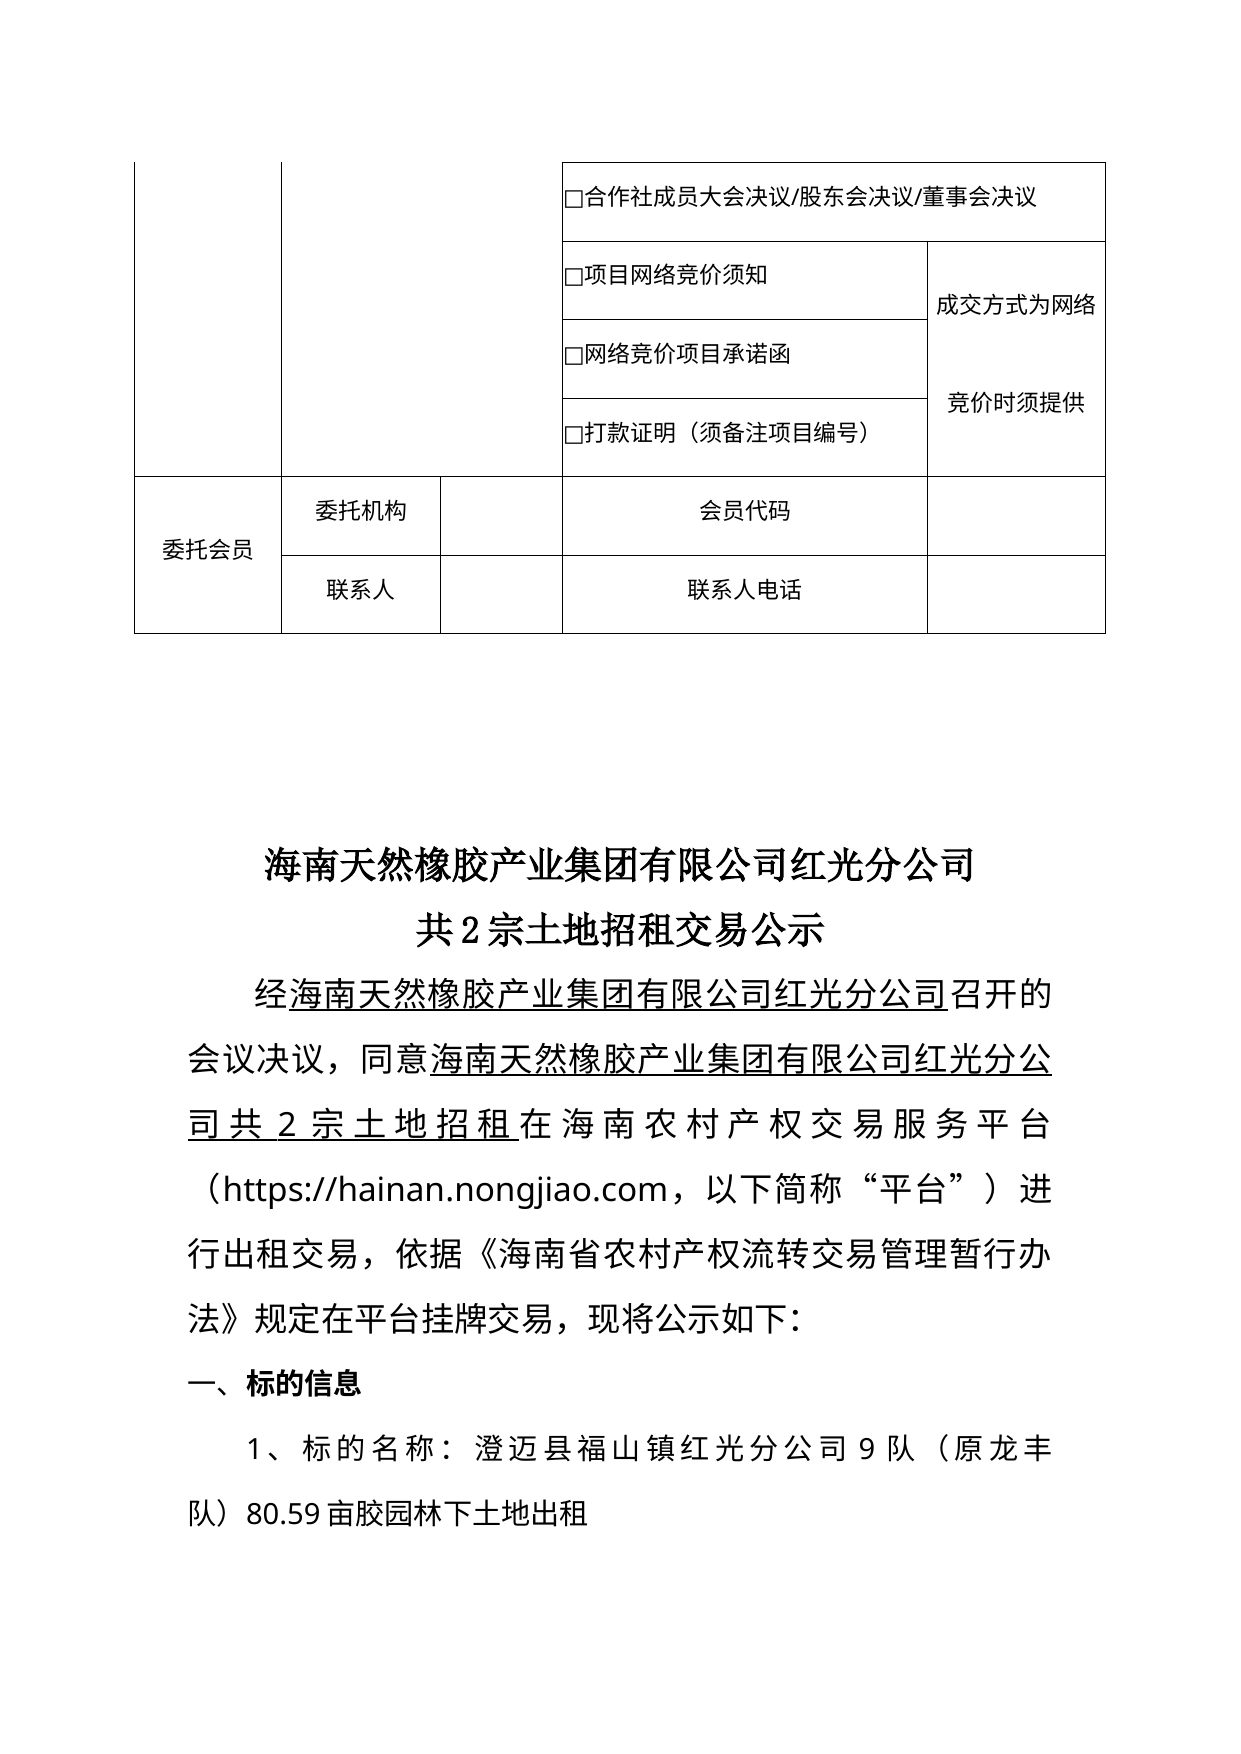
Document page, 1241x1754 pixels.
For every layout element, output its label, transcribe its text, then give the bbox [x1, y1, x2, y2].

table_cell [928, 477, 1105, 555]
table_cell □网络竞价项目承诺函 [563, 320, 927, 398]
table_cell [928, 556, 1105, 633]
table_cell 联系人 [282, 556, 440, 633]
table_cell [441, 556, 562, 633]
table_cell [441, 477, 562, 555]
table_cell □合作社成员大会决议/股东会决议/董事会决议 [563, 163, 1105, 241]
table_cell 委托会员 [135, 477, 281, 633]
list 标的信息 [187, 1349, 1053, 1414]
table_cell 联系人电话 [563, 556, 927, 633]
table_cell □打款证明（须备注项目编号） [563, 399, 927, 476]
table_cell □项目网络竞价须知 [563, 242, 927, 319]
list 1、标的名称：澄迈县福山镇红光分公司9队（原龙丰队）80.59亩胶园林下土地出租 [187, 1414, 1053, 1544]
table_cell 委托机构 [282, 477, 440, 555]
table_cell 成交方式为网络竞价时须提供 [928, 242, 1105, 476]
text 海南天然橡胶产业集团有限公司红光分公司 [187, 829, 1053, 894]
text 共2宗土地招租交易公示 [187, 894, 1053, 959]
table_cell 会员代码 [563, 477, 927, 555]
text 经海南天然橡胶产业集团有限公司红光分公司召开的会议决议，同意海南天然橡胶产业集团有限公司红光分公司共2宗土地招租在海南农村产权交易服务平台（https://hainan.nongjiao.com，以下简称“平台”）进行出租交易，依据《海南省农村产权流转交易管理暂行办法》规定在平台挂牌交易，现将公示如下： [187, 959, 1053, 1349]
